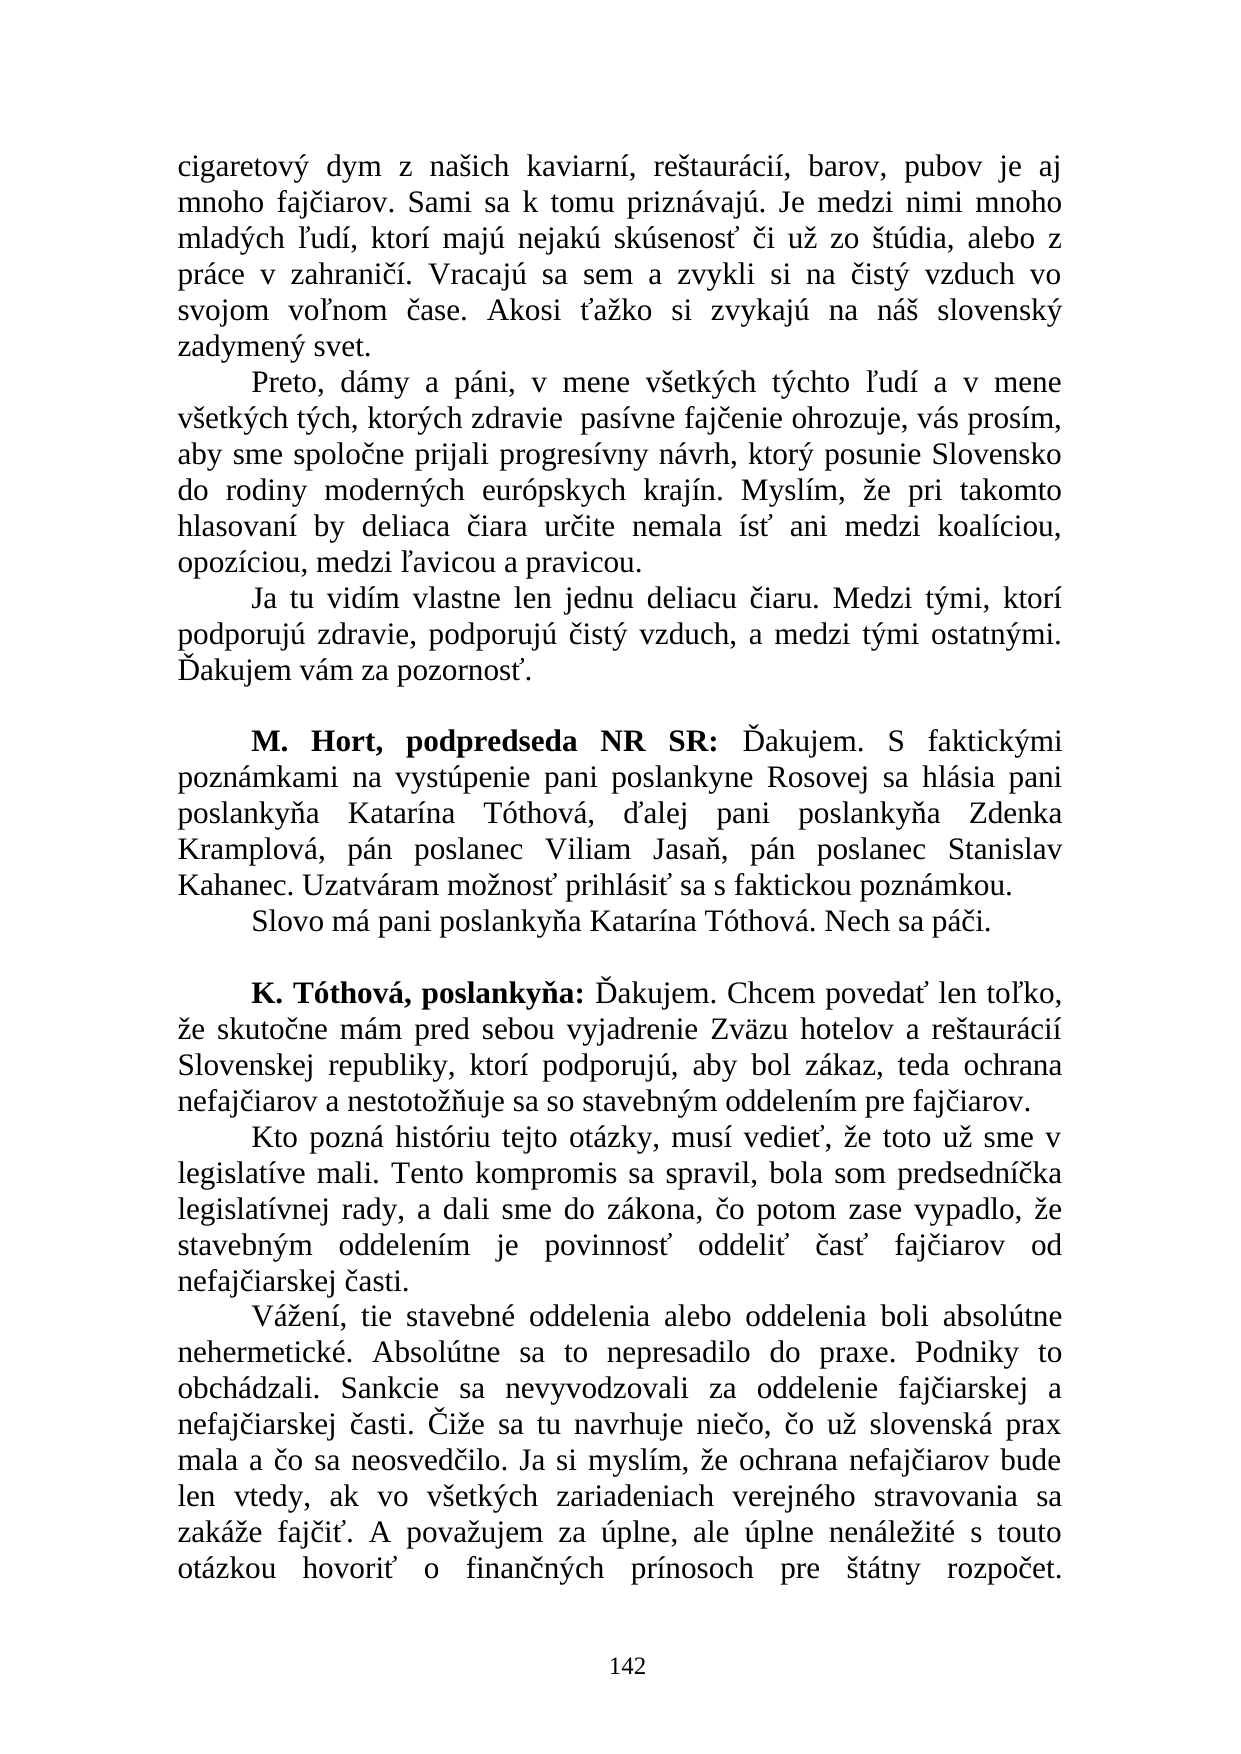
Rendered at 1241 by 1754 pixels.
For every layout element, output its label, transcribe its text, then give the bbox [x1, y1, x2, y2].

text Slovo má pani poslankyňa Katarína Tóthová. Nech sa páči. [177, 902, 1063, 938]
text Ja tu vidím vlastne len jednu deliacu čiaru. Medzi tými, ktorí podporujú zdravie, podporujú čistý vzduch, a medzi tými ostatnými. Ďakujem vám za pozornosť. [177, 579, 1063, 687]
text Preto, dámy a páni, v mene všetkých týchto ľudí a v mene všetkých tých, ktorých zdravie pasívne fajčenie ohrozuje, vás prosím, aby sme spoločne prijali progresívny návrh, ktorý posunie Slovensko do rodiny moderných európskych krajín. Myslím, že pri takomto hlasovaní by deliaca čiara určite nemala ísť ani medzi koalíciou, opozíciou, medzi ľavicou a pravicou. [177, 363, 1063, 579]
text K. Tóthová, poslankyňa: Ďakujem. Chcem povedať len toľko, že skutočne mám pred sebou vyjadrenie Zväzu hotelov a reštaurácií Slovenskej republiky, ktorí podporujú, aby bol zákaz, teda ochrana nefajčiarov a nestotožňuje sa so stavebným oddelením pre fajčiarov. [177, 974, 1063, 1118]
text Kto pozná históriu tejto otázky, musí vedieť, že toto už sme v legislatíve mali. Tento kompromis sa spravil, bola som predsedníčka legislatívnej rady, a dali sme do zákona, čo potom zase vypadlo, že stavebným oddelením je povinnosť oddeliť časť fajčiarov od nefajčiarskej časti. [177, 1118, 1063, 1298]
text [177, 1298, 1063, 1585]
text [177, 148, 1063, 363]
text M. Hort, podpredseda NR SR: Ďakujem. S faktickými poznámkami na vystúpenie pani poslankyne Rosovej sa hlásia pani poslankyňa Katarína Tóthová, ďalej pani poslankyňa Zdenka Kramplová, pán poslanec Viliam Jasaň, pán poslanec Stanislav Kahanec. Uzatváram možnosť prihlásiť sa s faktickou poznámkou. [177, 723, 1063, 902]
